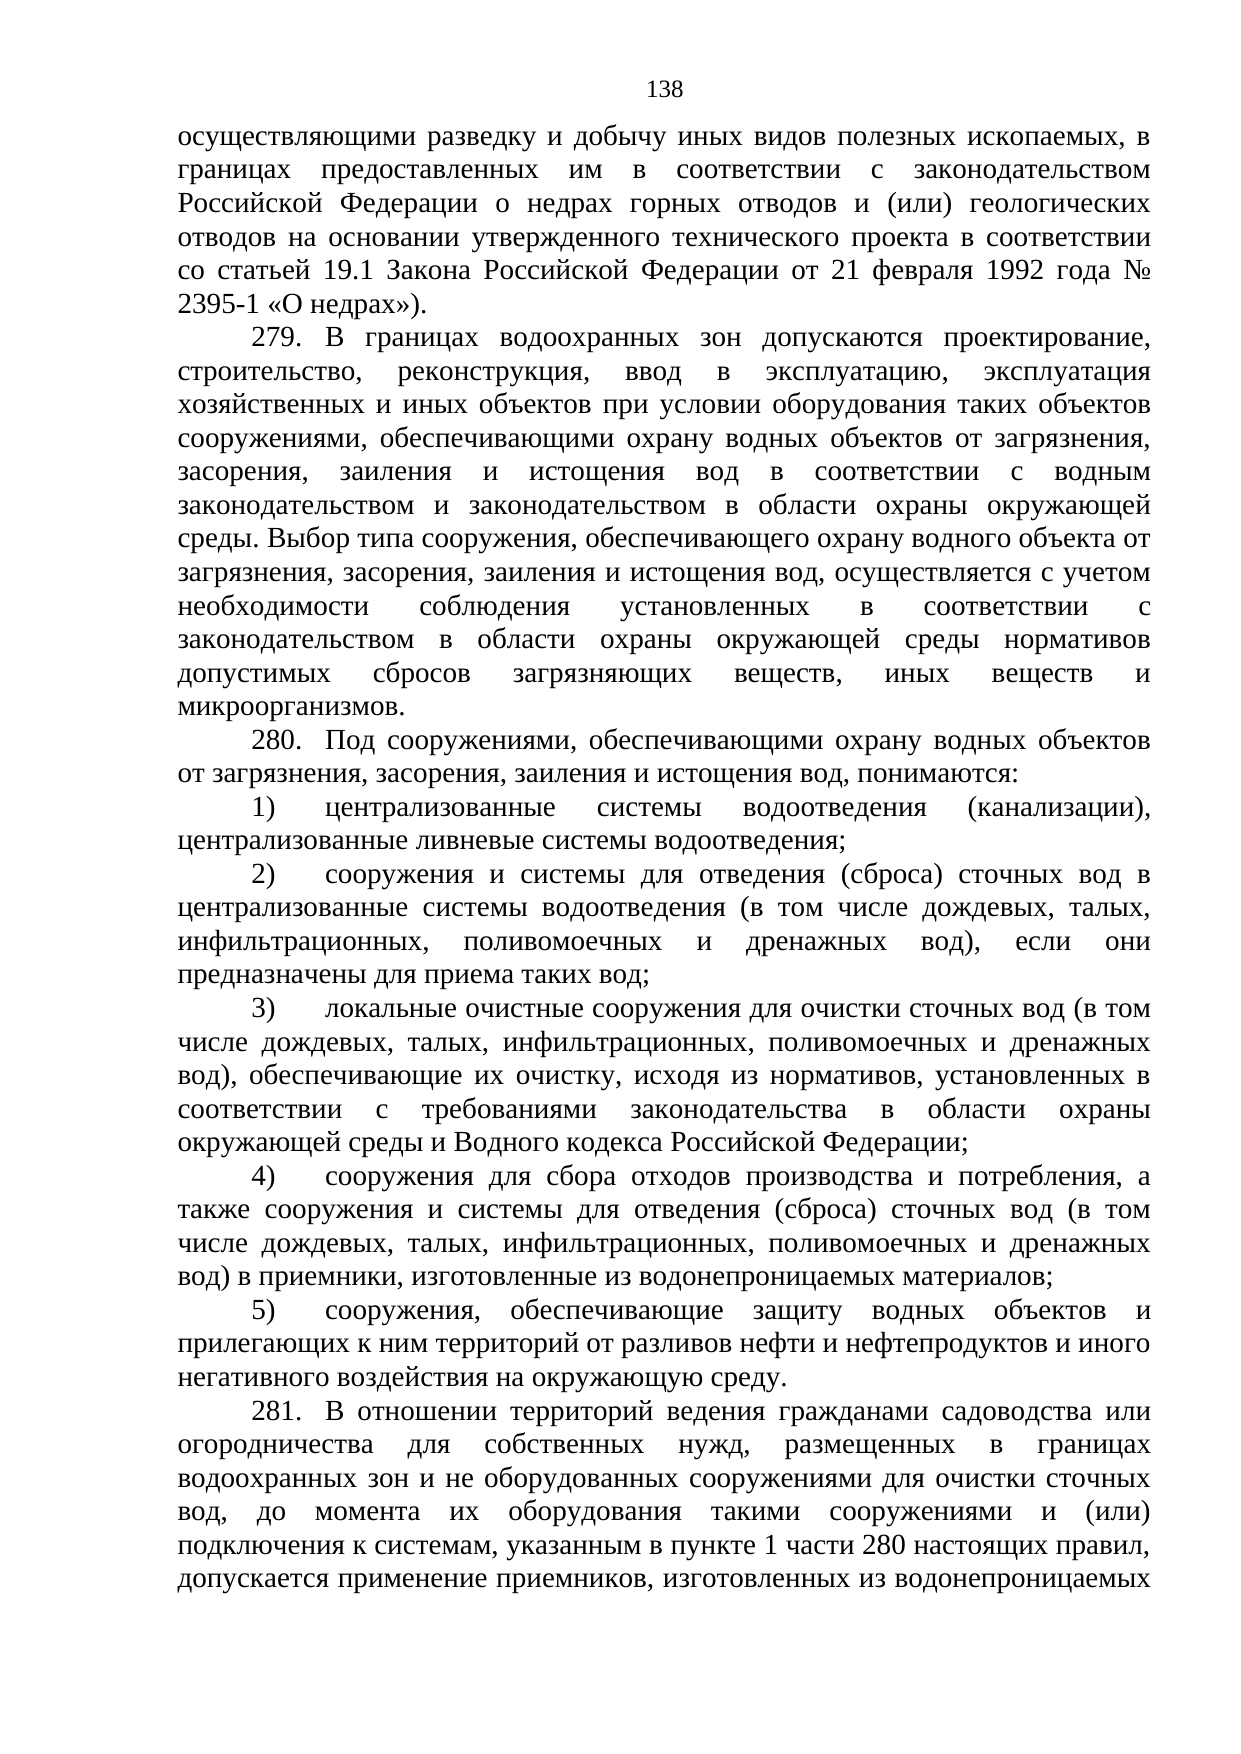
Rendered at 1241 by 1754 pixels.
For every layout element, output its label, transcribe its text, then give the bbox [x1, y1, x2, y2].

list сооружения, обеспечивающие защиту водных объектов и прилегающих к ним территорий от разливов нефти и нефтепродуктов и иного негативного воздействия на окружающую среду. [177, 1292, 1152, 1393]
list сооружения для сбора отходов производства и потребления, а также сооружения и системы для отведения (сброса) сточных вод (в том числе дождевых, талых, инфильтрационных, поливомоечных и дренажных вод) в приемники, изготовленные из водонепроницаемых материалов; [177, 1158, 1152, 1292]
list централизованные системы водоотведения (канализации), централизованные ливневые системы водоотведения; [177, 789, 1152, 856]
list сооружения и системы для отведения (сброса) сточных вод в централизованные системы водоотведения (в том числе дождевых, талых, инфильтрационных, поливомоечных и дренажных вод), если они предназначены для приема таких вод; [177, 856, 1152, 990]
list В границах водоохранных зон допускаются проектирование, строительство, реконструкция, ввод в эксплуатацию, эксплуатация хозяйственных и иных объектов при условии оборудования таких объектов сооружениями, обеспечивающими охрану водных объектов от загрязнения, засорения, заиления и истощения вод в соответствии с водным законодательством и законодательством в области охраны окружающей среды. Выбор типа сооружения, обеспечивающего охрану водного объекта от загрязнения, засорения, заиления и истощения вод, осуществляется с учетом необходимости соблюдения установленных в соответствии с законодательством в области охраны окружающей среды нормативов допустимых сбросов загрязняющих веществ, иных веществ и микроорганизмов. [177, 319, 1152, 722]
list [177, 118, 1152, 319]
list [177, 1393, 1152, 1594]
list локальные очистные сооружения для очистки сточных вод (в том числе дождевых, талых, инфильтрационных, поливомоечных и дренажных вод), обеспечивающие их очистку, исходя из нормативов, установленных в соответствии с требованиями законодательства в области охраны окружающей среды и Водного кодекса Российской Федерации; [177, 990, 1152, 1158]
list Под сооружениями, обеспечивающими охрану водных объектов от загрязнения, засорения, заиления и истощения вод, понимаются: [177, 722, 1152, 789]
